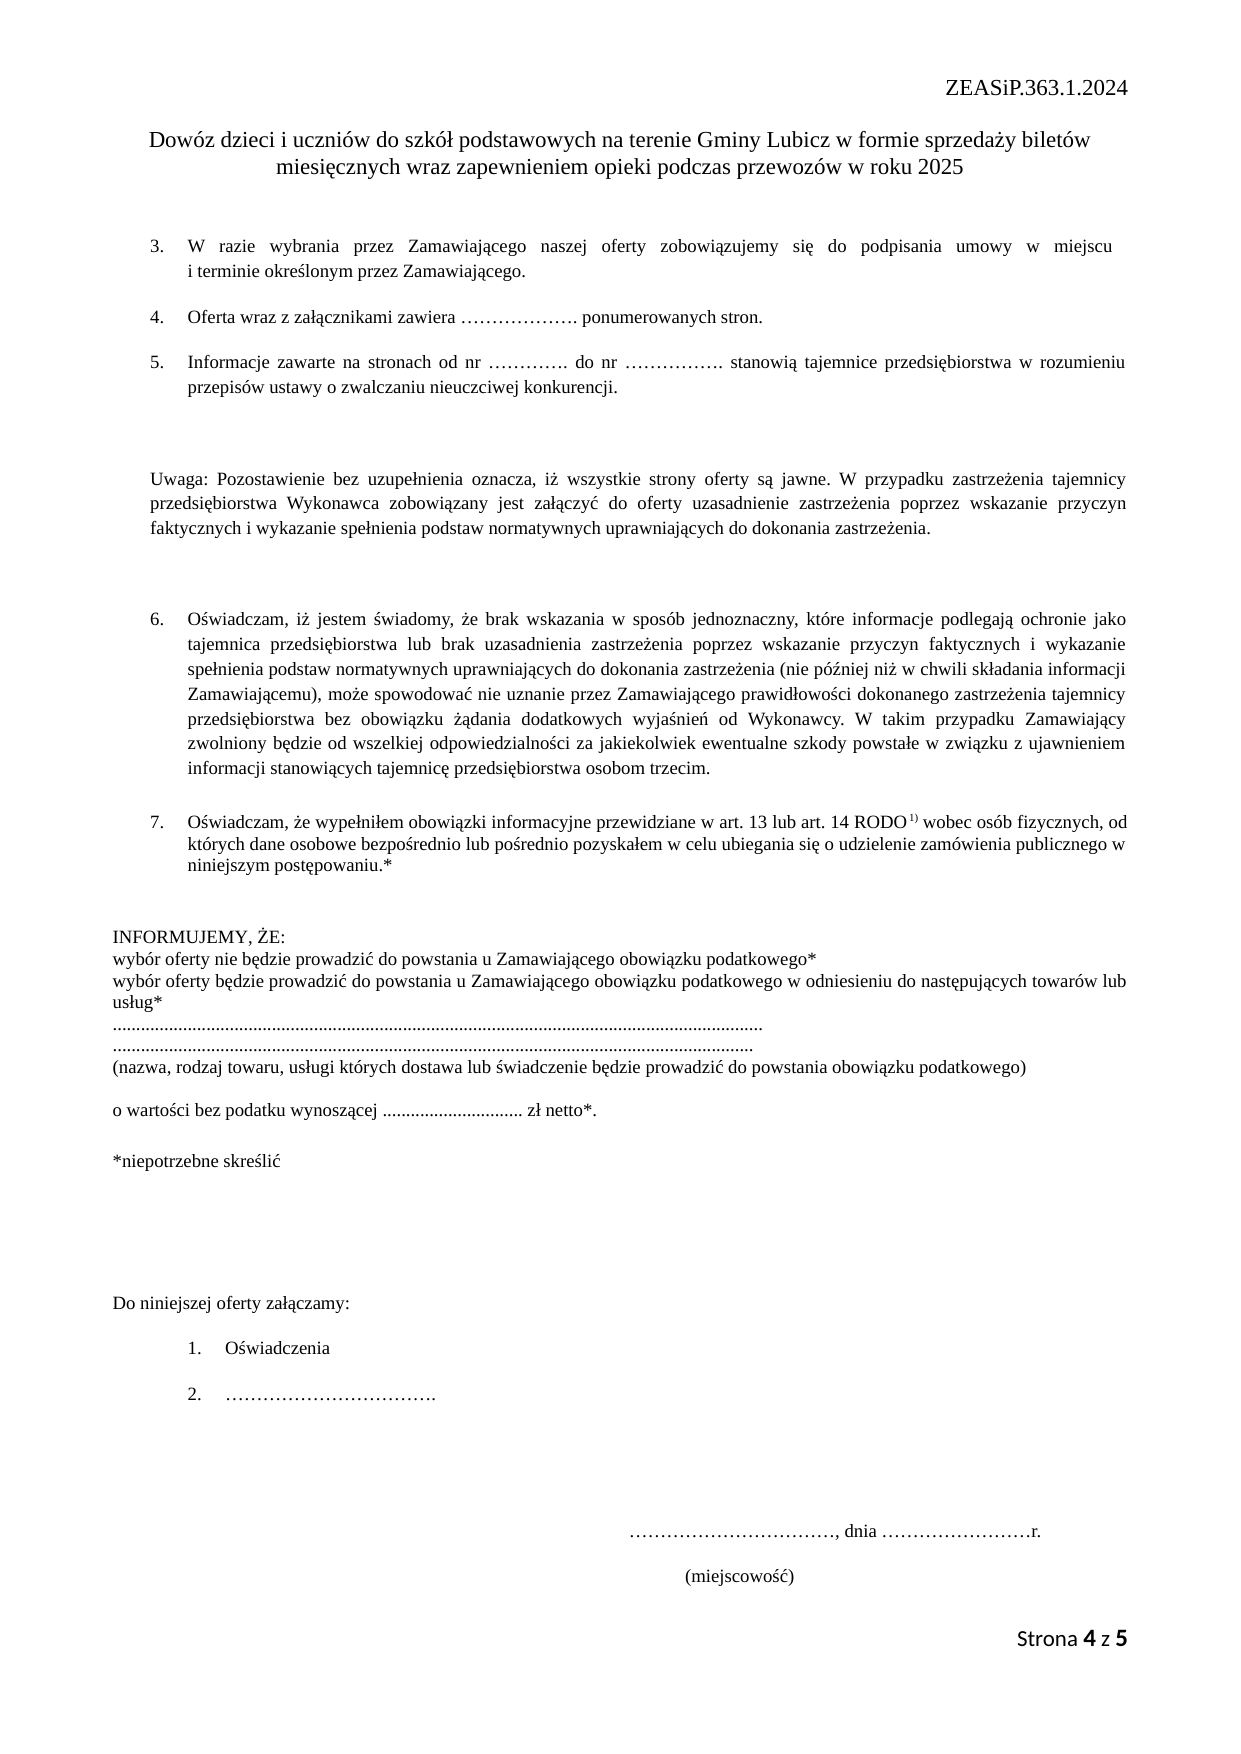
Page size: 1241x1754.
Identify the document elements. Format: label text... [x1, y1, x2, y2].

text wybór oferty będzie prowadzić do powstania u Zamawiającego obowiązku podatkowego w odniesieniu do następujących towarów lub usług* [112, 969, 1128, 1013]
text ........................................................................................................................................... [112, 1013, 1128, 1034]
list Oświadczenia [187, 1337, 1128, 1359]
text Do niniejszej oferty załączamy: [112, 1292, 1128, 1313]
text Uwaga: Pozostawienie bez uzupełnienia oznacza, iż wszystkie strony oferty są jawne. W przypadku zastrzeżenia tajemnicy przedsiębiorstwa Wykonawca zobowiązany jest załączyć do oferty uzasadnienie zastrzeżenia poprzez wskazanie przyczyn faktycznych i wykazanie spełnienia podstaw normatywnych uprawniających do dokonania zastrzeżenia. [150, 467, 1128, 538]
text o wartości bez podatku wynoszącej .............................. zł netto*. [112, 1099, 1128, 1120]
text ......................................................................................................................................... [112, 1034, 1128, 1056]
list ……………………………. [187, 1383, 1128, 1404]
list Oświadczam, iż jestem świadomy, że brak wskazania w sposób jednoznaczny, które informacje podlegają ochronie jako tajemnica przedsiębiorstwa lub brak uzasadnienia zastrzeżenia poprzez wskazanie przyczyn faktycznych i wykazanie spełnienia podstaw normatywnych uprawniających do dokonania zastrzeżenia (nie później niż w chwili składania informacji Zamawiającemu), może spowodować nie uznanie przez Zamawiającego prawidłowości dokonanego zastrzeżenia tajemnicy przedsiębiorstwa bez obowiązku żądania dodatkowych wyjaśnień od Wykonawcy. W takim przypadku Zamawiający zwolniony będzie od wszelkiej odpowiedzialności za jakiekolwiek ewentualne szkody powstałe w związku z ujawnieniem informacji stanowiących tajemnicę przedsiębiorstwa osobom trzecim. [150, 608, 1128, 778]
list W razie wybrania przez Zamawiającego naszej oferty zobowiązujemy się do podpisania umowy w miejscu i terminie określonym przez Zamawiającego. [150, 235, 1128, 282]
list Oświadczam, że wypełniłem obowiązki informacyjne przewidziane w art. 13 lub art. 14 RODO1) wobec osób fizycznych, od których dane osobowe bezpośrednio lub pośrednio pozyskałem w celu ubiegania się o udzielenie zamówienia publicznego w niniejszym postępowaniu.* [150, 811, 1128, 876]
list Informacje zawarte na stronach od nr …………. do nr ……………. stanowią tajemnice przedsiębiorstwa w rozumieniu przepisów ustawy o zwalczaniu nieuczciwej konkurencji. [150, 351, 1128, 398]
text INFORMUJEMY, ŻE: [112, 926, 1128, 948]
text wybór oferty nie będzie prowadzić do powstania u Zamawiającego obowiązku podatkowego* [112, 948, 1128, 969]
text ……………………………, dnia ……………………r. [629, 1520, 1128, 1541]
list Oferta wraz z załącznikami zawiera ………………. ponumerowanych stron. [150, 306, 1128, 327]
text (miejscowość) [629, 1565, 1128, 1587]
text *niepotrzebne skreślić [112, 1149, 1128, 1171]
text (nazwa, rodzaj towaru, usługi których dostawa lub świadczenie będzie prowadzić do powstania obowiązku podatkowego) [112, 1056, 1128, 1077]
